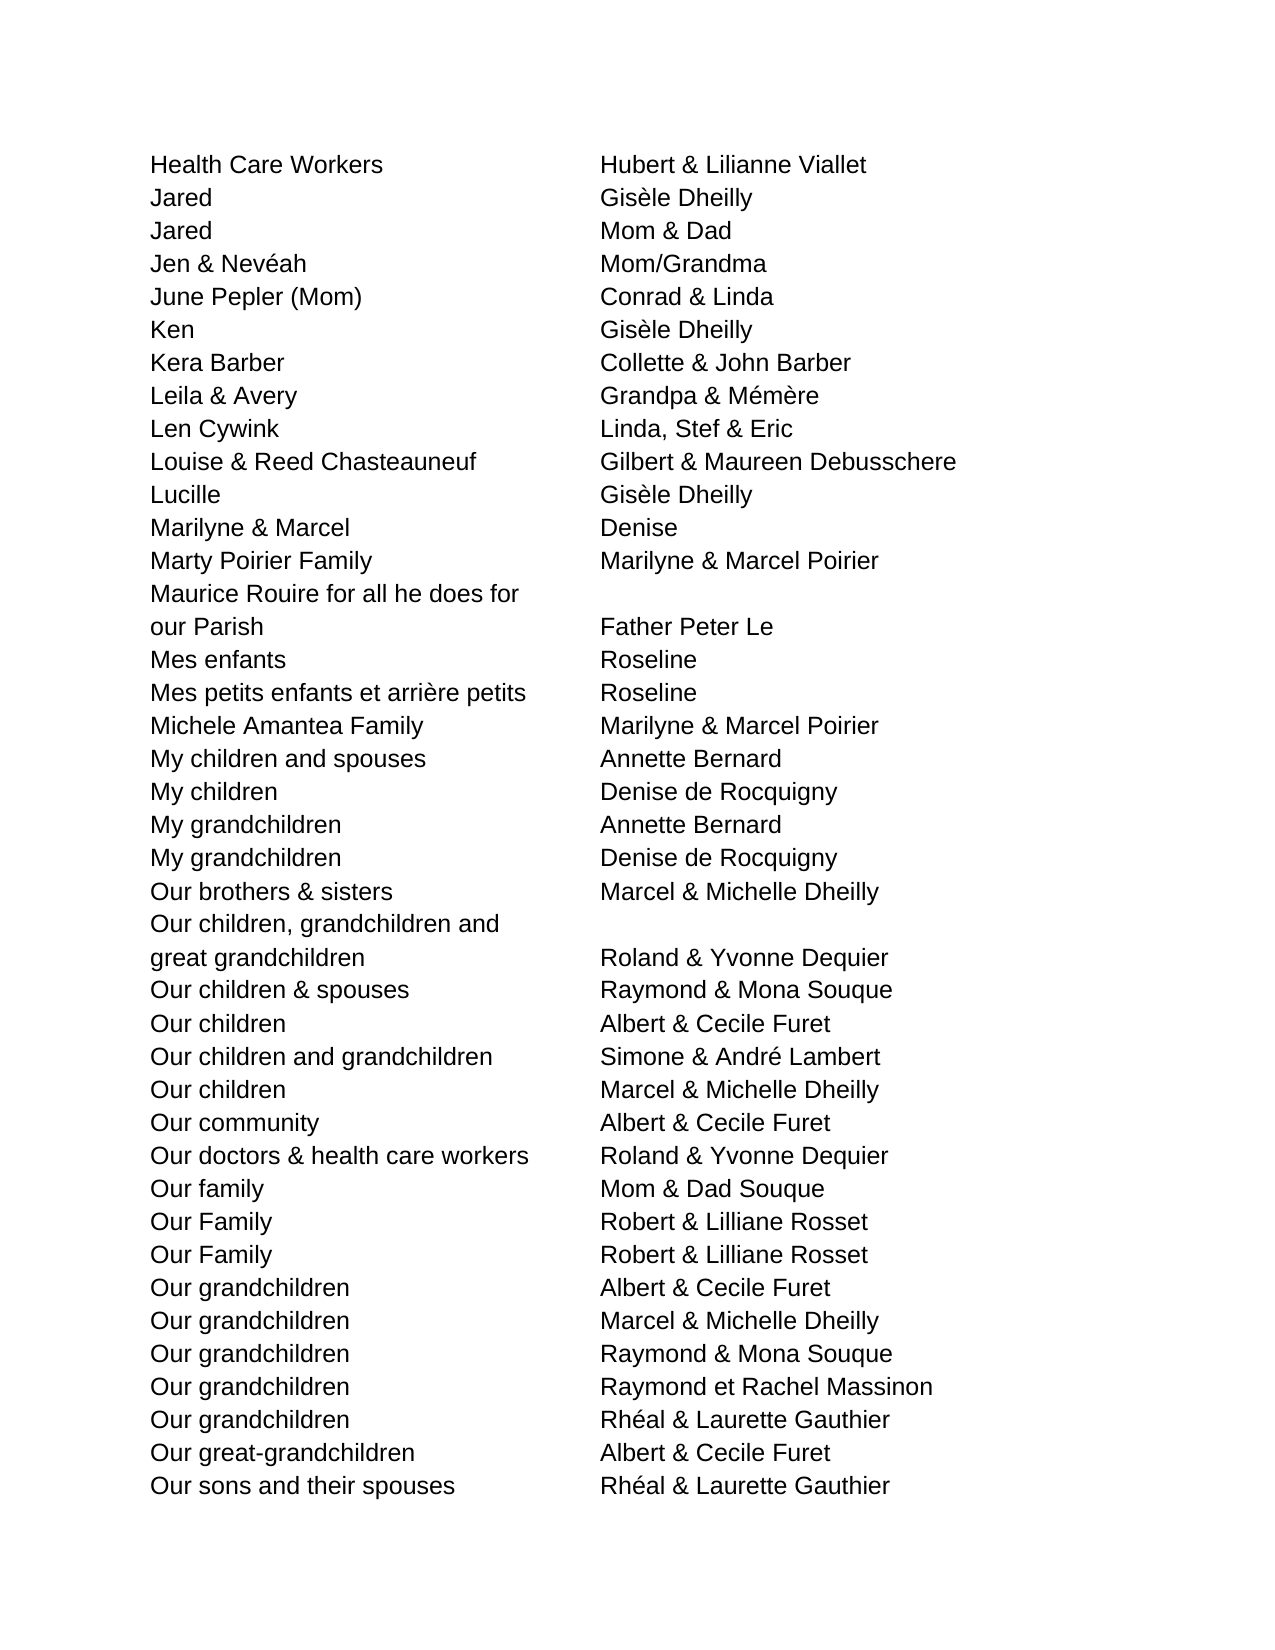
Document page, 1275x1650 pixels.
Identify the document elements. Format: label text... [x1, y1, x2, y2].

text Our children, grandchildren and [150, 909, 1125, 938]
text Our children Marcel & Michelle Dheilly [150, 1074, 1125, 1103]
text Jared Mom & Dad [150, 216, 1125, 245]
text Marty Poirier Family Marilyne & Marcel Poirier [150, 546, 1125, 575]
text My children and spouses Annette Bernard [150, 744, 1125, 773]
text great grandchildren Roland & Yvonne Dequier [150, 942, 1125, 971]
text Lucille Gisèle Dheilly [150, 480, 1125, 509]
text Michele Amantea Family Marilyne & Marcel Poirier [150, 711, 1125, 740]
text Leila & Avery Grandpa & Mémère [150, 381, 1125, 410]
text Our community Albert & Cecile Furet [150, 1108, 1125, 1136]
text Our sons and their spouses Rhéal & Laurette Gauthier [150, 1471, 1125, 1499]
text Louise & Reed Chasteauneuf Gilbert & Maureen Debusschere [150, 447, 1125, 476]
text Our family Mom & Dad Souque [150, 1174, 1125, 1202]
text Our grandchildren Marcel & Michelle Dheilly [150, 1306, 1125, 1334]
text Our grandchildren Raymond et Rachel Massinon [150, 1372, 1125, 1401]
text Our grandchildren Albert & Cecile Furet [150, 1273, 1125, 1301]
text Our Family Robert & Lilliane Rosset [150, 1240, 1125, 1268]
text Jared Gisèle Dheilly [150, 183, 1125, 212]
text Our brothers & sisters Marcel & Michelle Dheilly [150, 876, 1125, 905]
text My grandchildren Annette Bernard [150, 810, 1125, 839]
text My grandchildren Denise de Rocquigny [150, 843, 1125, 872]
text My children Denise de Rocquigny [150, 777, 1125, 806]
text Our grandchildren Raymond & Mona Souque [150, 1339, 1125, 1367]
text Our Family Robert & Lilliane Rosset [150, 1207, 1125, 1235]
text Maurice Rouire for all he does for [150, 579, 1125, 608]
text our Parish Father Peter Le [150, 612, 1125, 641]
text Kera Barber Collette & John Barber [150, 348, 1125, 377]
text Mes petits enfants et arrière petits Roseline [150, 678, 1125, 707]
text Len Cywink Linda, Stef & Eric [150, 414, 1125, 443]
text Ken Gisèle Dheilly [150, 315, 1125, 344]
text Jen & Nevéah Mom/Grandma [150, 249, 1125, 278]
text Our children and grandchildren Simone & André Lambert [150, 1042, 1125, 1070]
text Our children Albert & Cecile Furet [150, 1008, 1125, 1037]
text Marilyne & Marcel Denise [150, 513, 1125, 542]
text Mes enfants Roseline [150, 645, 1125, 674]
text Health Care Workers Hubert & Lilianne Viallet [150, 150, 1125, 179]
text Our children & spouses Raymond & Mona Souque [150, 976, 1125, 1004]
text June Pepler (Mom) Conrad & Linda [150, 282, 1125, 311]
text Our great-grandchildren Albert & Cecile Furet [150, 1438, 1125, 1467]
text Our grandchildren Rhéal & Laurette Gauthier [150, 1405, 1125, 1433]
text Our doctors & health care workers Roland & Yvonne Dequier [150, 1141, 1125, 1169]
